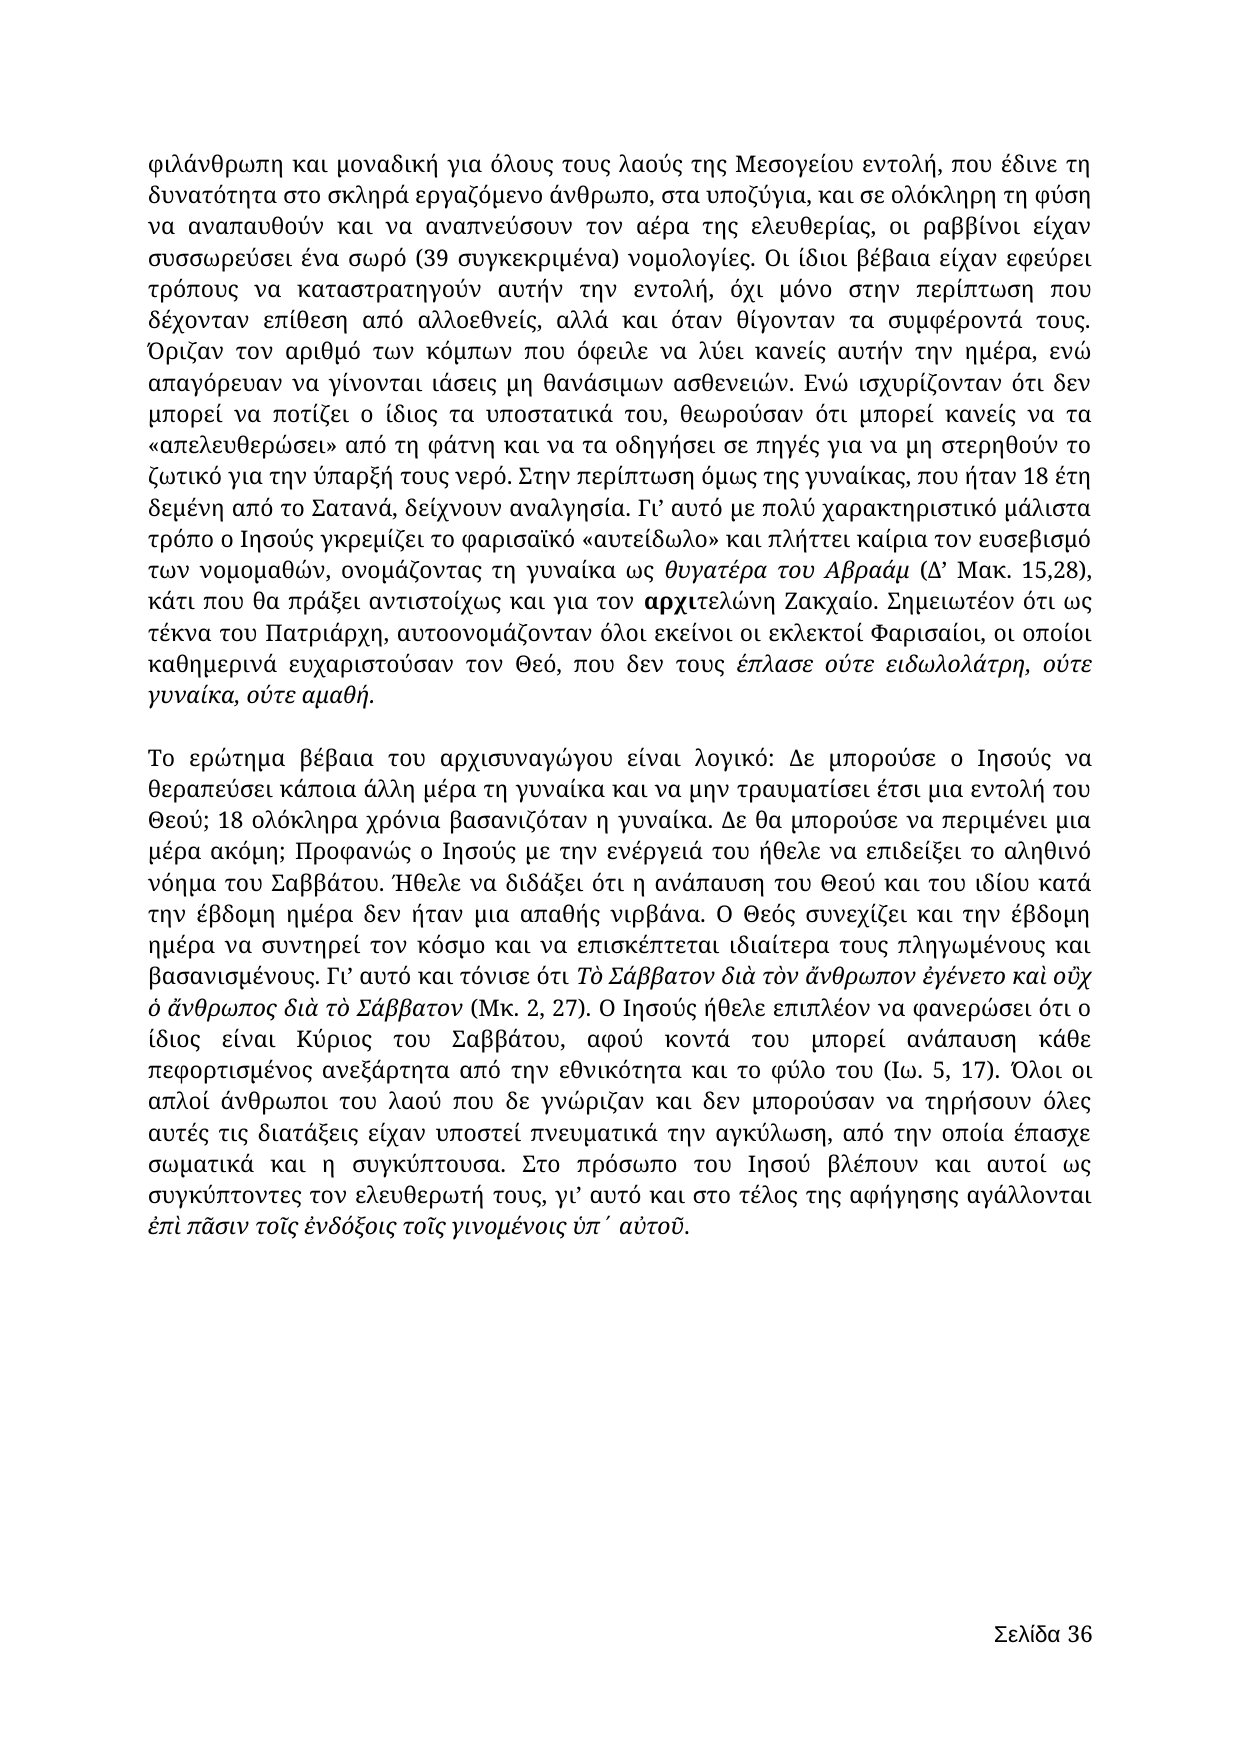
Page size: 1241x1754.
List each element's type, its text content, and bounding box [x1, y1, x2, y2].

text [148, 148, 1092, 710]
text Το ερώτημα βέβαια του αρχισυναγώγου είναι λογικό: δε μπορούσε ο Ιησούς να θεραπεύσει κάποια άλλη μέρα τη γυναίκα και να μην τραυματίσει έτσι μια εντολή του Θεού; 18 ολόκληρα χρόνια βασανιζόταν η γυναίκα. Δε θα μπορούσε να περιμένει μια μέρα ακόμη; Προφανώς ο Ιησούς με την ενέργειά του ήθελε να επιδείξει το αληθινό νόημα του Σαββάτου. Ήθελε να διδάξει ότι η ανάπαυση του Θεού και του ιδίου κατά την έβδομη ημέρα δεν ήταν μια απαθής νιρβάνα. Ο Θεός συνεχίζει και την έβδομη ημέρα να συντηρεί τον κόσμο και να επισκέπτεται ιδιαίτερα τους πληγωμένους και βασανισμένους. Γι’ αυτό και τόνισε ότι Τὸ σάββατον διὰ τὸν ἄνθρωπον ἐγένετο καὶ οὒχ ὁ ἄνθρωπος διὰ τὸ σάββατον (Μκ. 2, 27). Ο Ιησούς ήθελε επιπλέον να φανερώσει ότι ο ίδιος είναι Κύριος του Σαββάτου, αφού κοντά του μπορεί ανάπαυση κάθε πεφορτισμένος ανεξάρτητα από την εθνικότητα και το φύλο του (Ιω. 5, 17). Όλοι οι απλοί άνθρωποι του λαού που δε γνώριζαν και δεν μπορούσαν να τηρήσουν όλες αυτές τις διατάξεις είχαν υποστεί πνευματικά την αγκύλωση, από την οποία έπασχε σωματικά και η συγκύπτουσα. Στο πρόσωπο του Ιησού βλέπουν και αυτοί ως συγκύπτοντες τον ελευθερωτή τους, γι’ αυτό και στο τέλος της αφήγησης αγάλλονται ἐπὶ πᾶσιν τοῖς ἐνδόξοις τοῖς γινομένοις ὑπ΄ αὐτοῦ. [148, 741, 1092, 1241]
